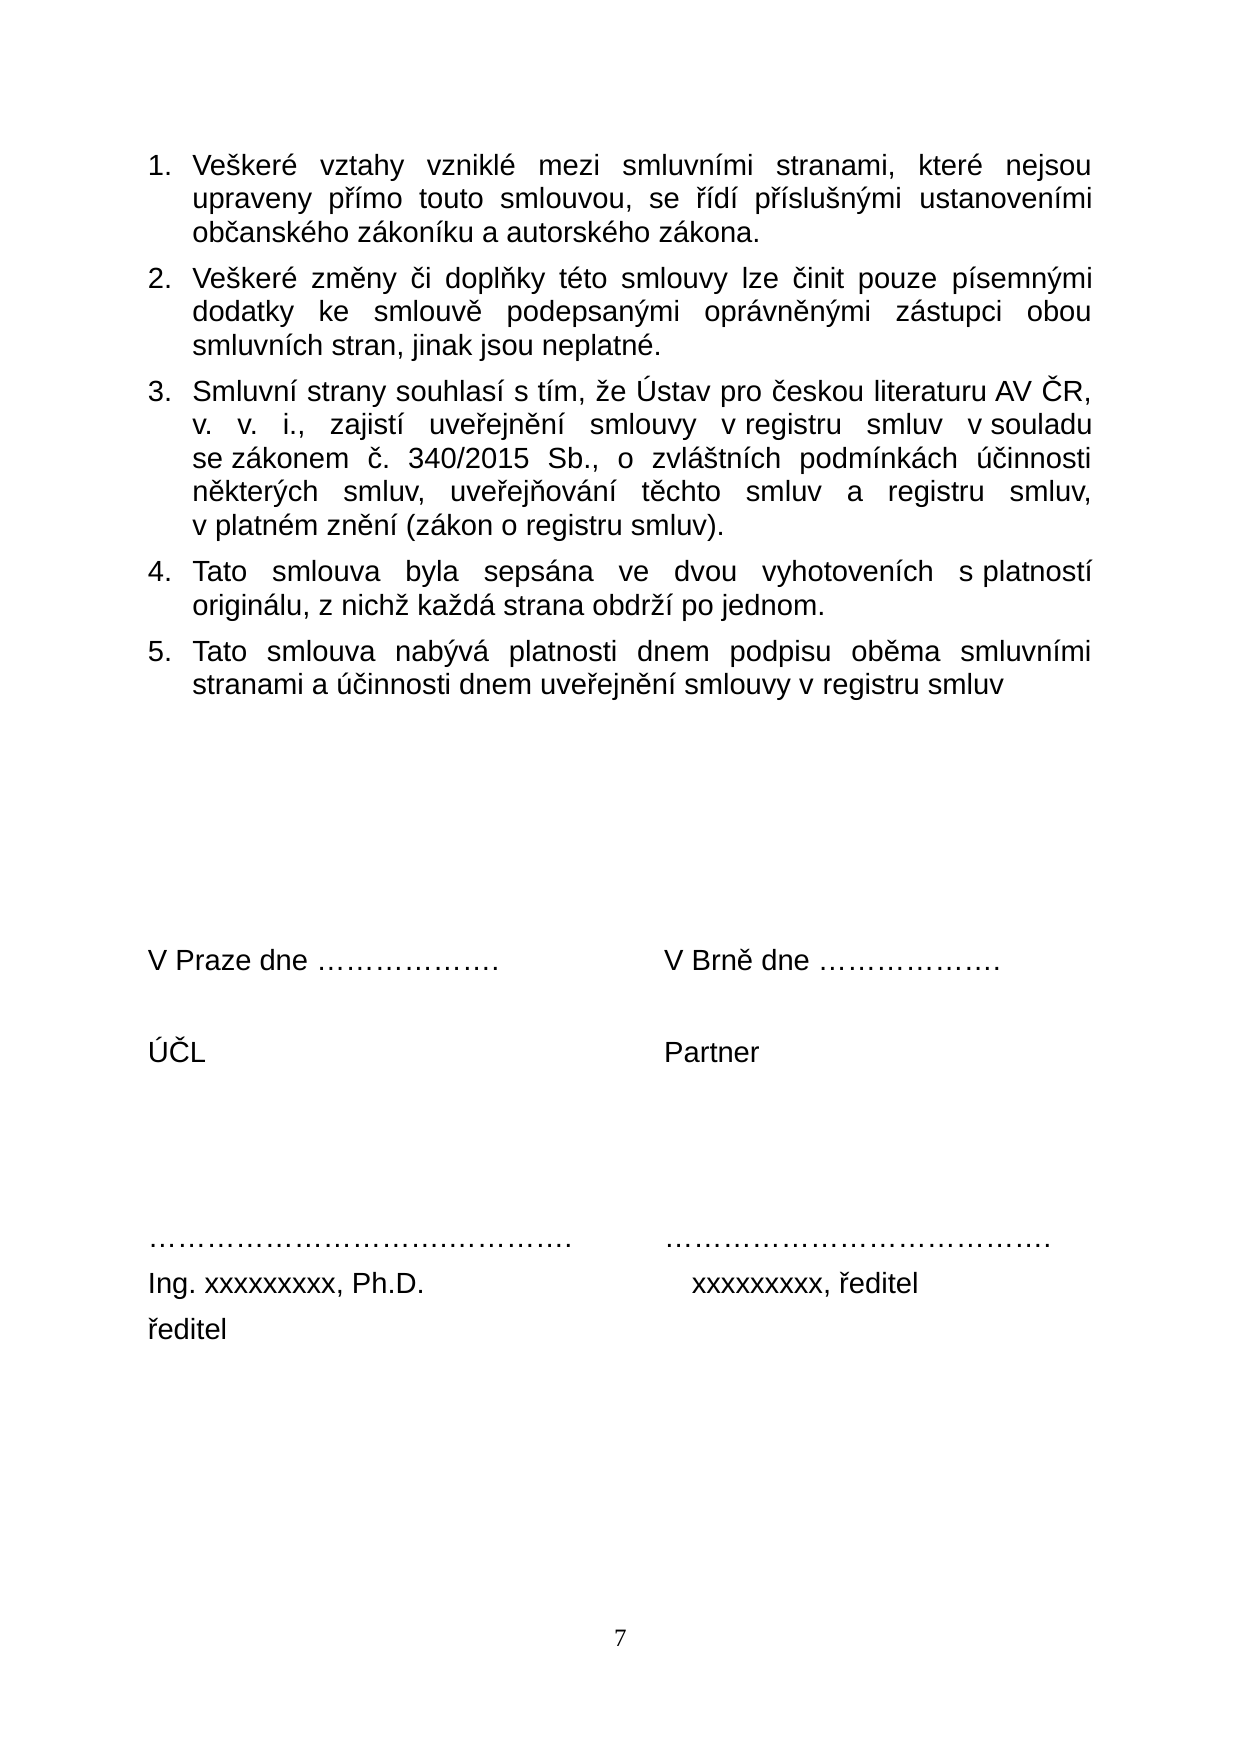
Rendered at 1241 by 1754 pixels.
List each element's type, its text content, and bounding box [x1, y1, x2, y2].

list Tato smlouva nabývá platnosti dnem podpisu oběma smluvními stranami a účinnosti dnem uveřejnění smlouvy v registru smluv [148, 634, 1093, 701]
list Veškeré vztahy vzniklé mezi smluvními stranami, které nejsou upraveny přímo touto smlouvou, se řídí příslušnými ustanoveními občanského zákoníku a autorského zákona. [148, 148, 1093, 248]
text V Praze dne ………………. V Brně dne ………………. [148, 943, 1093, 977]
list Smluvní strany souhlasí s tím, že Ústav pro českou literaturu AV ČR, v. v. i., zajistí uveřejnění smlouvy v registru smluv v souladu se zákonem č. 340/2015 Sb., o zvláštních podmínkách účinnosti některých smluv, uveřejňování těchto smluv a registru smluv, v platném znění (zákon o registru smluv). [148, 374, 1093, 542]
list Tato smlouva byla sepsána ve dvou vyhotoveních s platností originálu, z nichž každá strana obdrží po jednom. [148, 554, 1093, 621]
text ředitel [148, 1312, 1093, 1345]
list Veškeré změny či doplňky této smlouvy lze činit pouze písemnými dodatky ke smlouvě podepsanými oprávněnými zástupci obou smluvních stran, jinak jsou neplatné. [148, 261, 1093, 361]
text ………………………….…………. …………………………………. [148, 1220, 1093, 1253]
text Ing. xxxxxxxxx, Ph.D. xxxxxxxxx, ředitel [148, 1266, 1093, 1299]
text ÚČL Partner [148, 1036, 1093, 1069]
